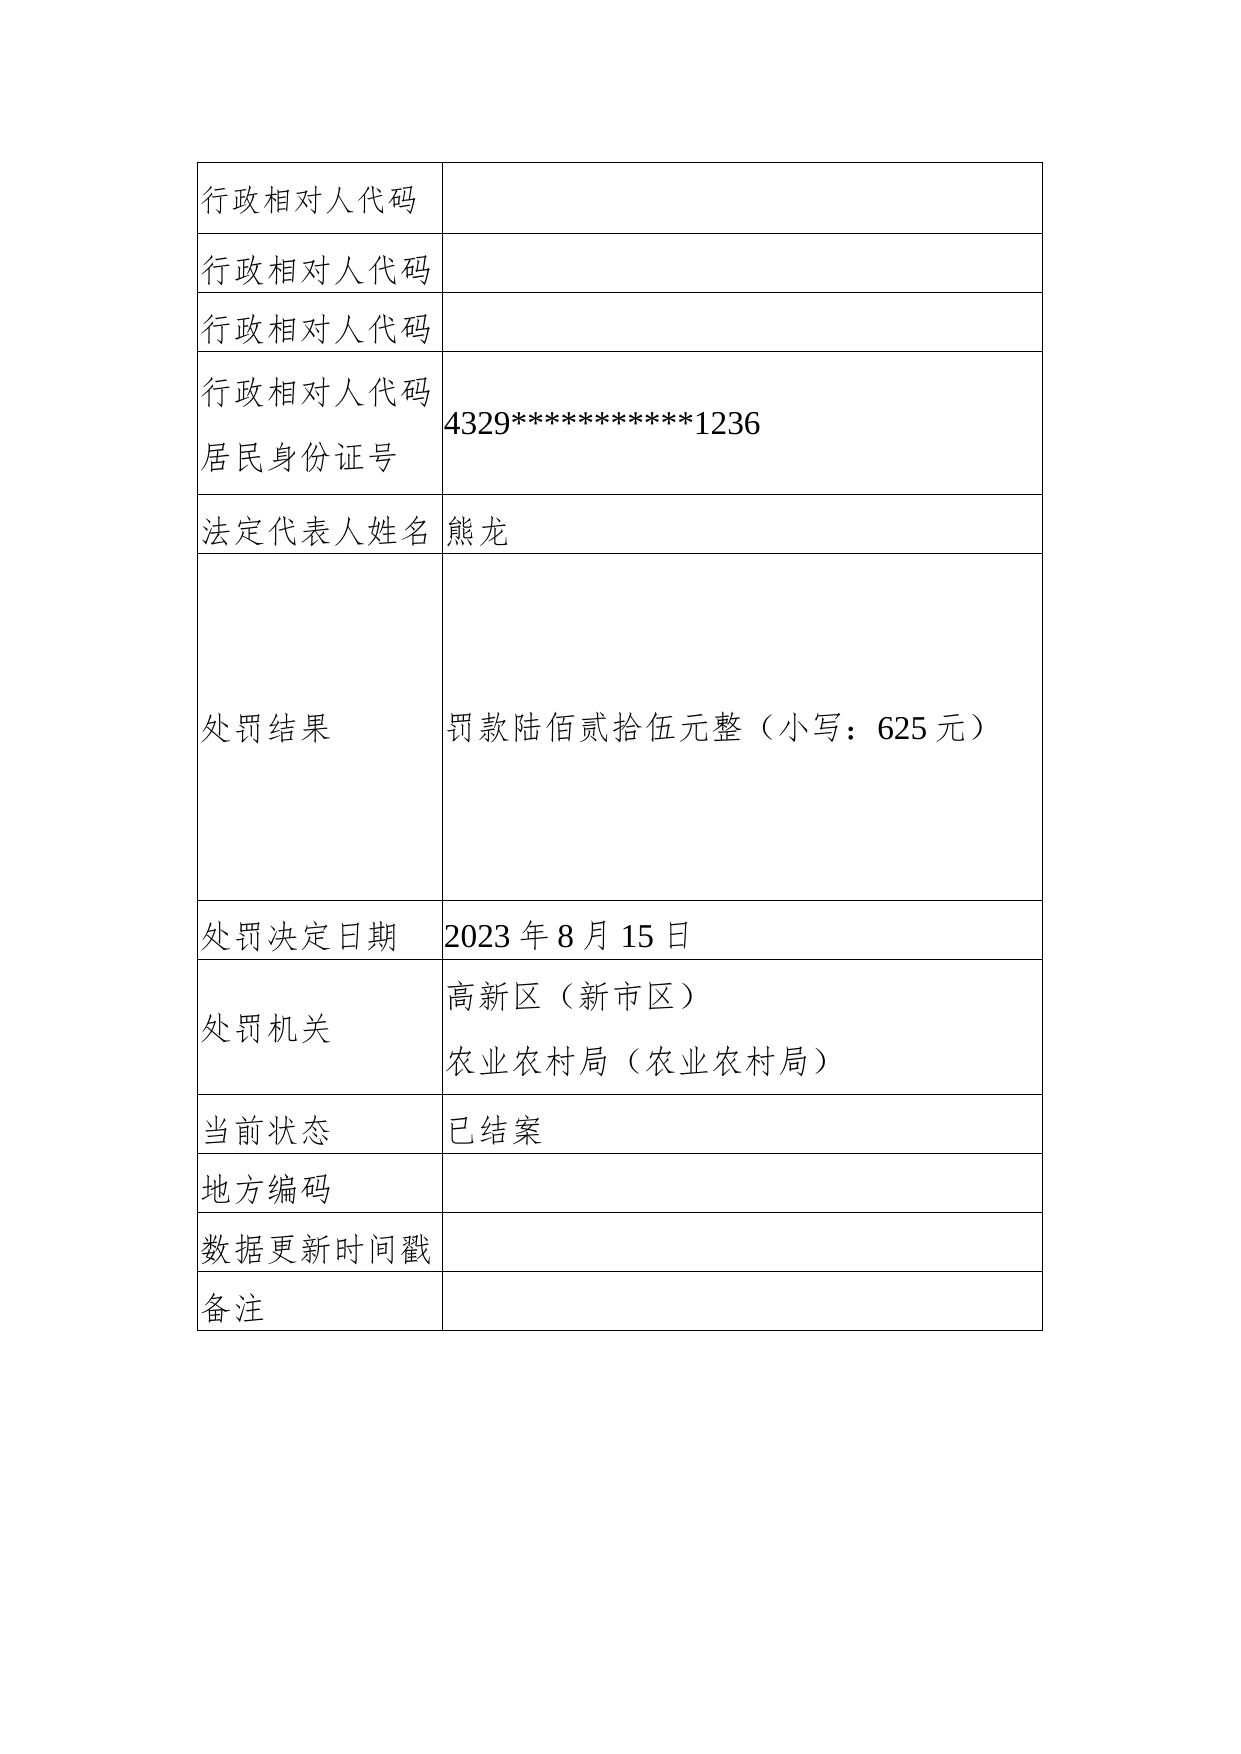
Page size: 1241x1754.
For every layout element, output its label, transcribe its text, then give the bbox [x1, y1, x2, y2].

table_cell 处罚机关 [198, 960, 442, 1093]
table_cell [443, 1272, 1042, 1330]
table_cell [443, 1154, 1042, 1212]
table_cell 行政相对人代码 [198, 163, 442, 233]
table_cell 法定代表人姓名 [198, 495, 442, 553]
table_cell 熊龙 [443, 495, 1042, 553]
table_cell [443, 293, 1042, 351]
table_cell 地方编码 [198, 1154, 442, 1212]
table_cell 行政相对人代码 [198, 293, 442, 351]
table_cell 数据更新时间戳 [198, 1213, 442, 1271]
table_cell 已结案 [443, 1095, 1042, 1152]
table_cell 备注 [198, 1272, 442, 1330]
table_cell [443, 1213, 1042, 1271]
table_cell 处罚决定日期 [198, 901, 442, 958]
table_cell [443, 163, 1042, 233]
table_cell 高新区（新市区） 农业农村局（农业农村局） [443, 960, 1042, 1093]
table_cell 罚款陆佰贰拾伍元整（小写：625元） [443, 554, 1042, 899]
table_cell 行政相对人代码居民身份证号 [198, 352, 442, 494]
table_cell 4329***********1236 [443, 352, 1042, 494]
table_cell 行政相对人代码 [198, 234, 442, 292]
table_cell 当前状态 [198, 1095, 442, 1152]
table_cell 处罚结果 [198, 554, 442, 899]
table_cell 2023年8月15日 [443, 901, 1042, 958]
table_cell [443, 234, 1042, 292]
